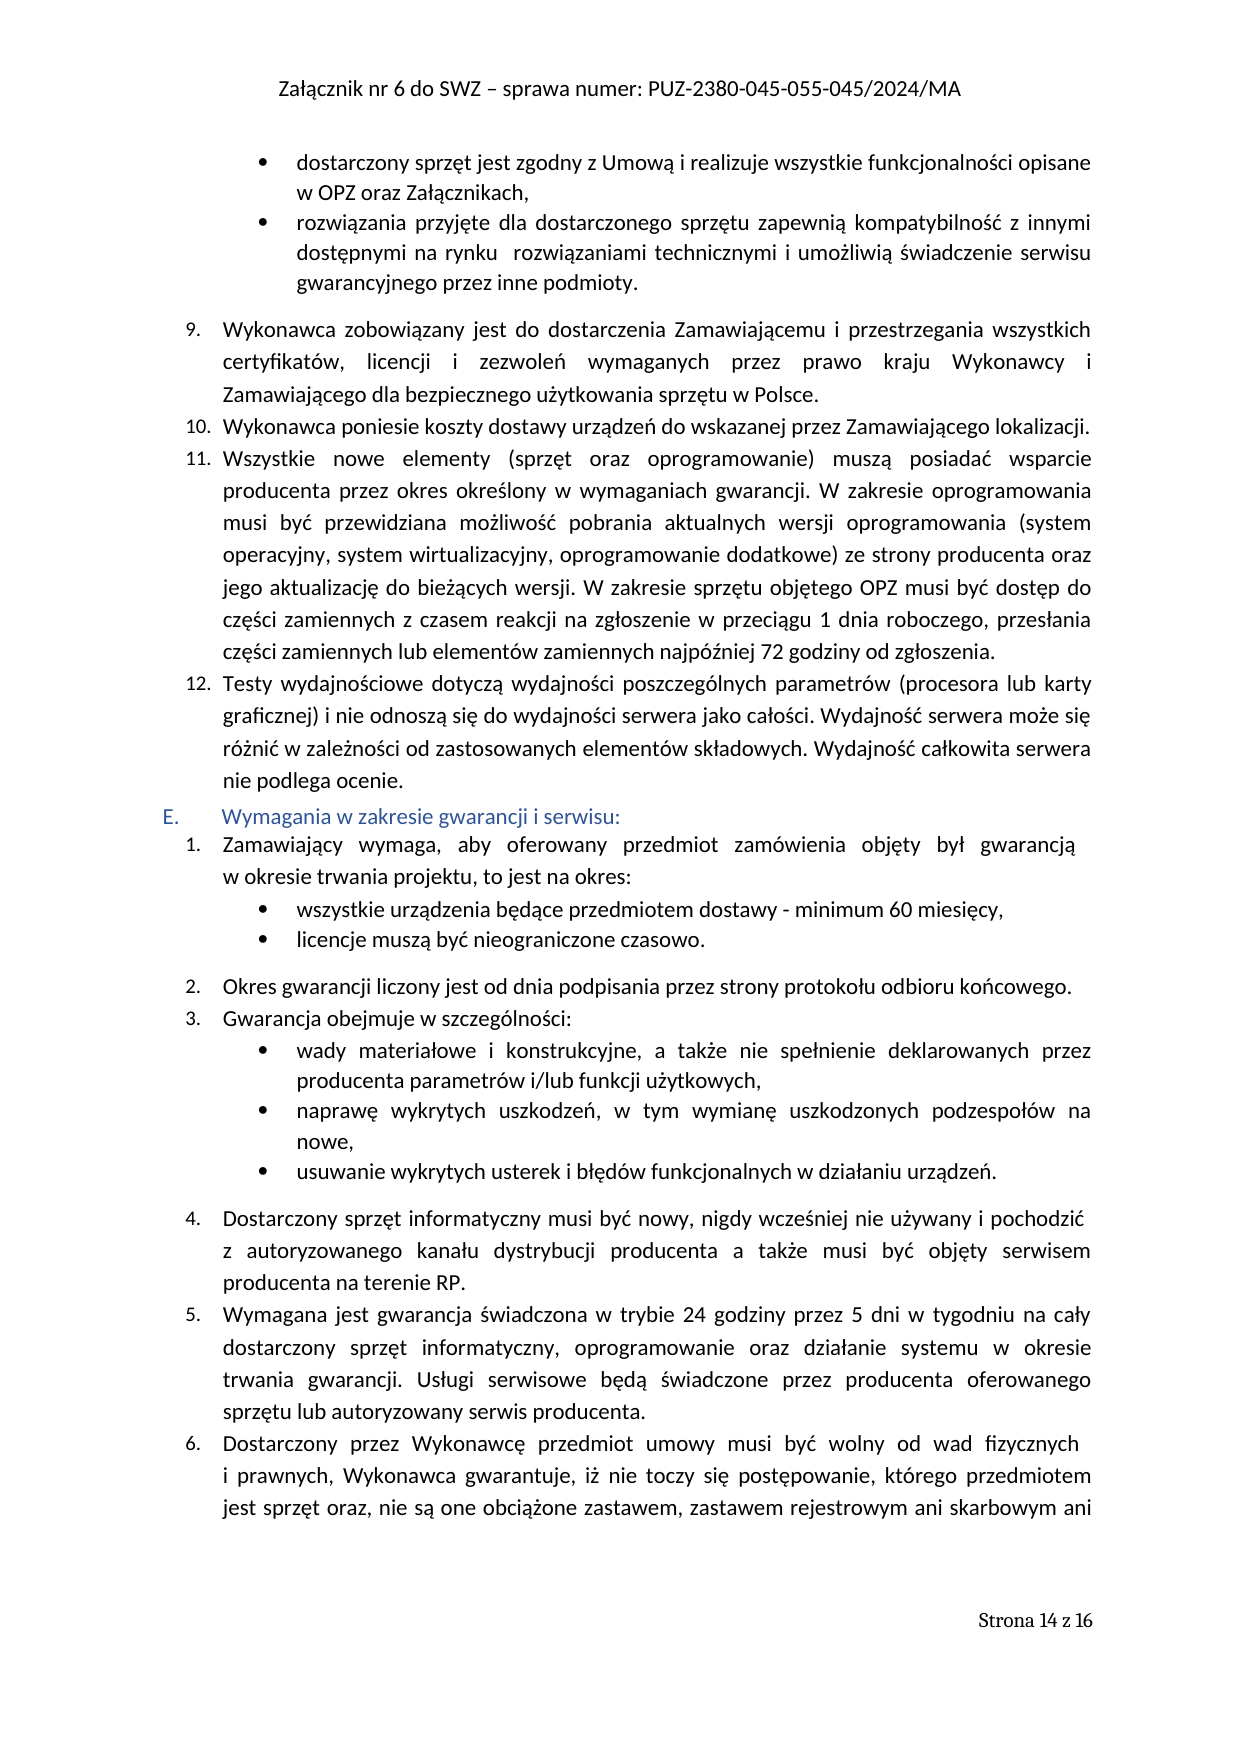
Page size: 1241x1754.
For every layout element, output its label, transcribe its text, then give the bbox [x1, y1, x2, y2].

text Okres gwarancji liczony jest od dnia podpisania przez strony protokołu odbioru końcowego. [185, 972, 1093, 1000]
list rozwiązania przyjęte dla dostarczonego sprzętu zapewnią kompatybilność z innymi dostępnymi na rynku rozwiązaniami technicznymi i umożliwią świadczenie serwisu gwarancyjnego przez inne podmioty. [259, 208, 1093, 296]
text Testy wydajnościowe dotyczą wydajności poszczególnych parametrów (procesora lub karty graficznej) i nie odnoszą się do wydajności serwera jako całości. Wydajność serwera może się różnić w zależności od zastosowanych elementów składowych. Wydajność całkowita serwera nie podlega ocenie. [185, 669, 1093, 794]
list usuwanie wykrytych usterek i błędów funkcjonalnych w działaniu urządzeń. [259, 1157, 1093, 1185]
list wady materiałowe i konstrukcyjne, a także nie spełnienie deklarowanych przez producenta parametrów i/lub funkcji użytkowych, [259, 1036, 1093, 1094]
list licencje muszą być nieograniczone czasowo. [259, 925, 1093, 953]
text Gwarancja obejmuje w szczególności: [185, 1004, 1093, 1032]
list Zamawiający wymaga, aby oferowany przedmiot zamówienia objęty był gwarancją w okresie trwania projektu, to jest na okres: [185, 830, 1093, 891]
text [185, 1429, 1093, 1522]
text Wykonawca poniesie koszty dostawy urządzeń do wskazanej przez Zamawiającego lokalizacji. [185, 412, 1093, 440]
list naprawę wykrytych uszkodzeń, w tym wymianę uszkodzonych podzespołów na nowe, [259, 1097, 1093, 1155]
subtitle Wymagania w zakresie gwarancji i serwisu: [162, 802, 1093, 830]
list wszystkie urządzenia będące przedmiotem dostawy - minimum 60 miesięcy, [259, 895, 1093, 923]
text Dostarczony sprzęt informatyczny musi być nowy, nigdy wcześniej nie używany i pochodzić z autoryzowanego kanału dystrybucji producenta a także musi być objęty serwisem producenta na terenie RP. [185, 1204, 1093, 1296]
text Wykonawca zobowiązany jest do dostarczenia Zamawiającemu i przestrzegania wszystkich certyfikatów, licencji i zezwoleń wymaganych przez prawo kraju Wykonawcy i Zamawiającego dla bezpiecznego użytkowania sprzętu w Polsce. [185, 315, 1093, 408]
text Wymagana jest gwarancja świadczona w trybie 24 godziny przez 5 dni w tygodniu na cały dostarczony sprzęt informatyczny, oprogramowanie oraz działanie systemu w okresie trwania gwarancji. Usługi serwisowe będą świadczone przez producenta oferowanego sprzętu lub autoryzowany serwis producenta. [185, 1300, 1093, 1425]
text Wszystkie nowe elementy (sprzęt oraz oprogramowanie) muszą posiadać wsparcie producenta przez okres określony w wymaganiach gwarancji. W zakresie oprogramowania musi być przewidziana możliwość pobrania aktualnych wersji oprogramowania (system operacyjny, system wirtualizacyjny, oprogramowanie dodatkowe) ze strony producenta oraz jego aktualizację do bieżących wersji. W zakresie sprzętu objętego OPZ musi być dostęp do części zamiennych z czasem reakcji na zgłoszenie w przeciągu 1 dnia roboczego, przesłania części zamiennych lub elementów zamiennych najpóźniej 72 godziny od zgłoszenia. [185, 444, 1093, 665]
list dostarczony sprzęt jest zgodny z Umową i realizuje wszystkie funkcjonalności opisane w OPZ oraz Załącznikach, [259, 148, 1093, 206]
